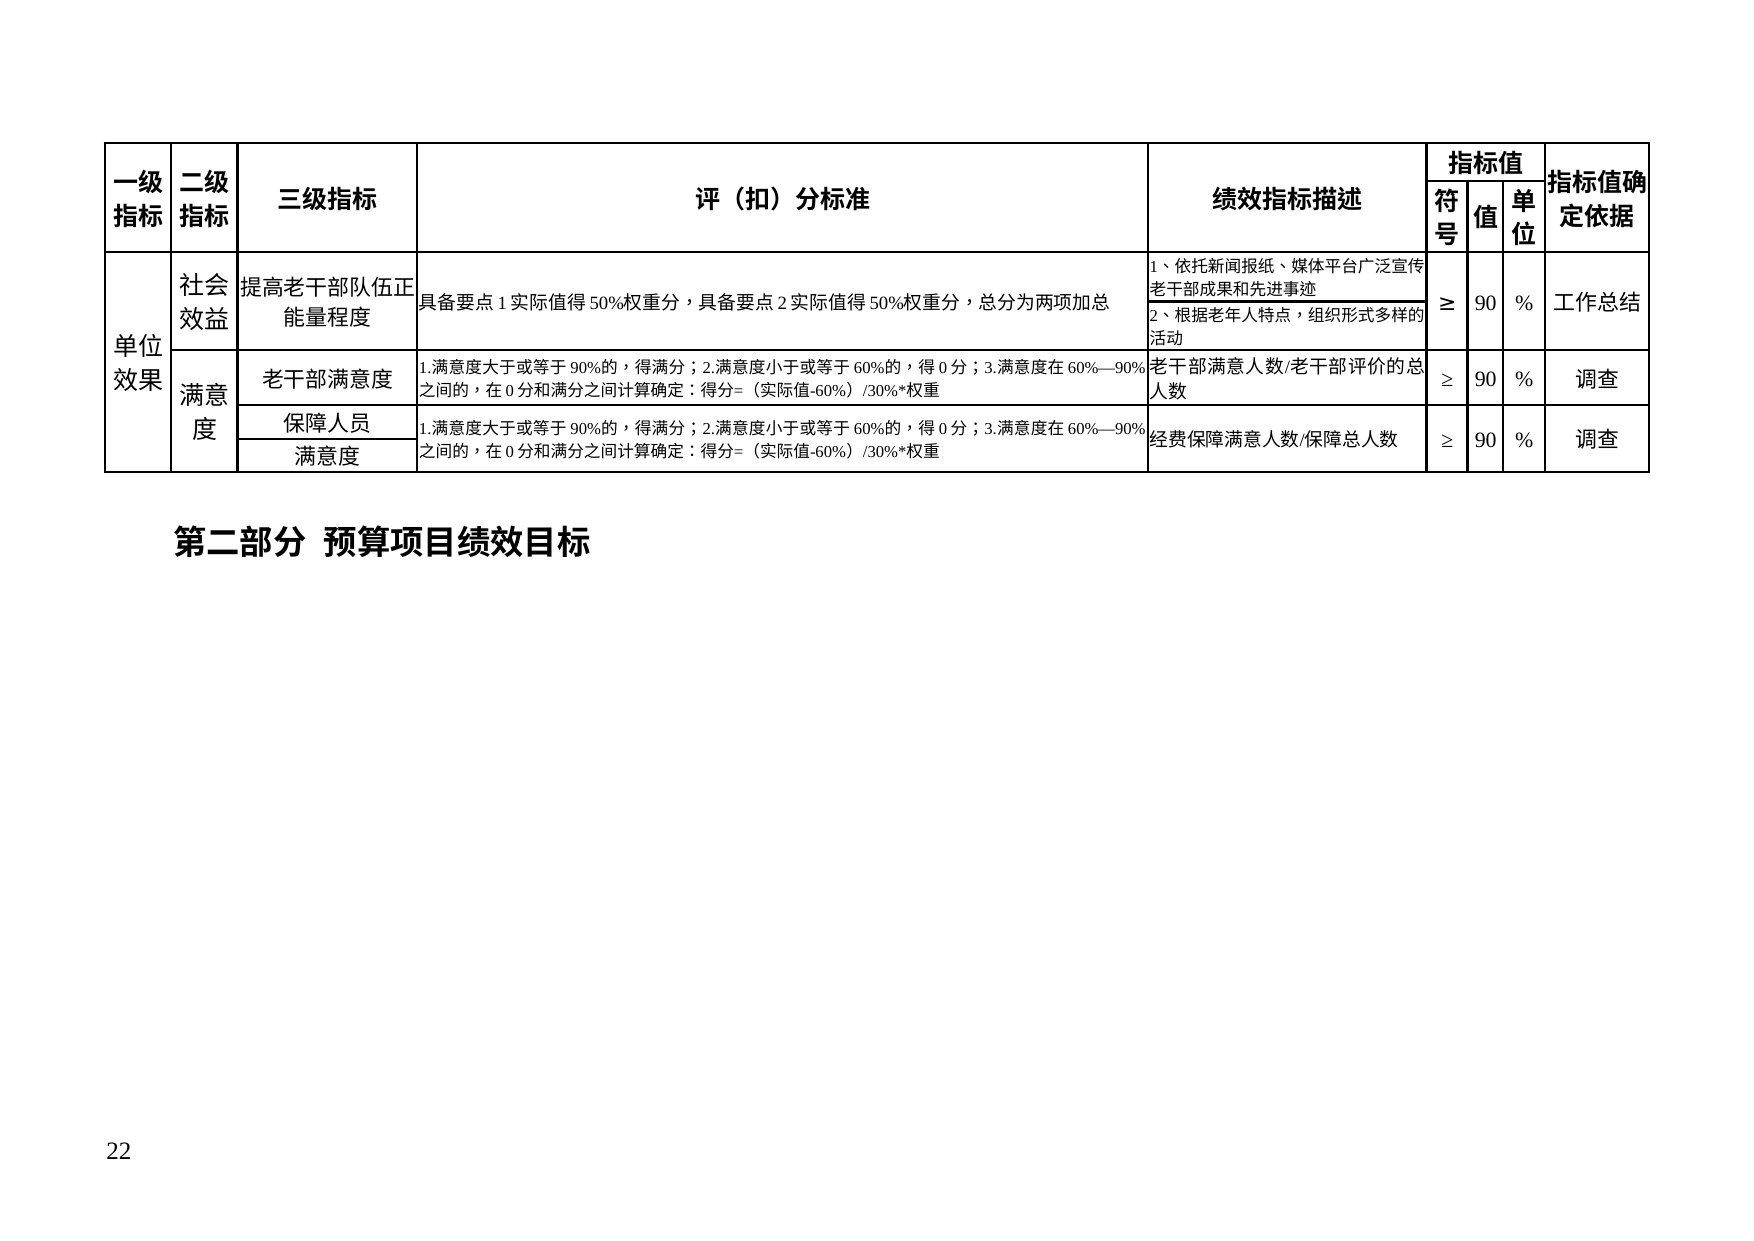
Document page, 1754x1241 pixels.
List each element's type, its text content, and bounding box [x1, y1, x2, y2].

table_header 评（扣）分标准 [418, 144, 1147, 251]
table_cell 1、依托新闻报纸、媒体平台广泛宣传老干部成果和先进事迹 [1149, 253, 1425, 300]
table_cell % [1504, 406, 1544, 471]
table_cell ≥ [1428, 253, 1466, 349]
table_header 绩效指标描述 [1149, 144, 1425, 251]
table_cell 保障人员 [239, 406, 416, 437]
table_cell ≥ [1428, 406, 1466, 471]
table_cell 经费保障满意人数/保障总人数 [1149, 406, 1425, 471]
table_cell 社会效益 [172, 253, 236, 349]
text 第二部分 预算项目绩效目标 [106, 518, 1648, 564]
table_cell 90 [1469, 253, 1502, 349]
table_cell 符号 [1428, 182, 1466, 251]
table_cell 单位 [1504, 182, 1544, 251]
table_cell 满意度 [172, 351, 236, 471]
table_cell ≥ [1428, 351, 1466, 404]
table_header 指标值确定依据 [1546, 144, 1648, 251]
table_cell 1.满意度大于或等于90%的，得满分；2.满意度小于或等于60%的，得0分；3.满意度在60%—90%之间的，在0分和满分之间计算确定：得分=（实际值-60%）/30%*权重 [418, 351, 1147, 404]
table_header 二级指标 [172, 144, 236, 251]
table_cell 满意度 [239, 440, 416, 471]
table_cell 老干部满意人数/老干部评价的总人数 [1149, 351, 1425, 404]
table_cell % [1504, 351, 1544, 404]
table_cell 调查 [1546, 406, 1648, 471]
table_header 指标值 [1428, 144, 1544, 179]
table_cell 具备要点1实际值得50%权重分，具备要点2实际值得50%权重分，总分为两项加总 [418, 253, 1147, 349]
table_cell 工作总结 [1546, 253, 1648, 349]
table_cell 值 [1469, 182, 1502, 251]
table_cell 1.满意度大于或等于90%的，得满分；2.满意度小于或等于60%的，得0分；3.满意度在60%—90%之间的，在0分和满分之间计算确定：得分=（实际值-60%）/30%*权重 [418, 406, 1147, 471]
table_header 一级指标 [106, 144, 170, 251]
table_cell 单位效果 [106, 253, 170, 471]
table_cell 老干部满意度 [239, 351, 416, 404]
table_cell % [1504, 253, 1544, 349]
table_cell 2、根据老年人特点，组织形式多样的活动 [1149, 303, 1425, 349]
table_cell 调查 [1546, 351, 1648, 404]
table_cell 提高老干部队伍正能量程度 [239, 253, 416, 349]
table_cell 90 [1469, 406, 1502, 471]
table_cell 90 [1469, 351, 1502, 404]
table_header 三级指标 [239, 144, 416, 251]
